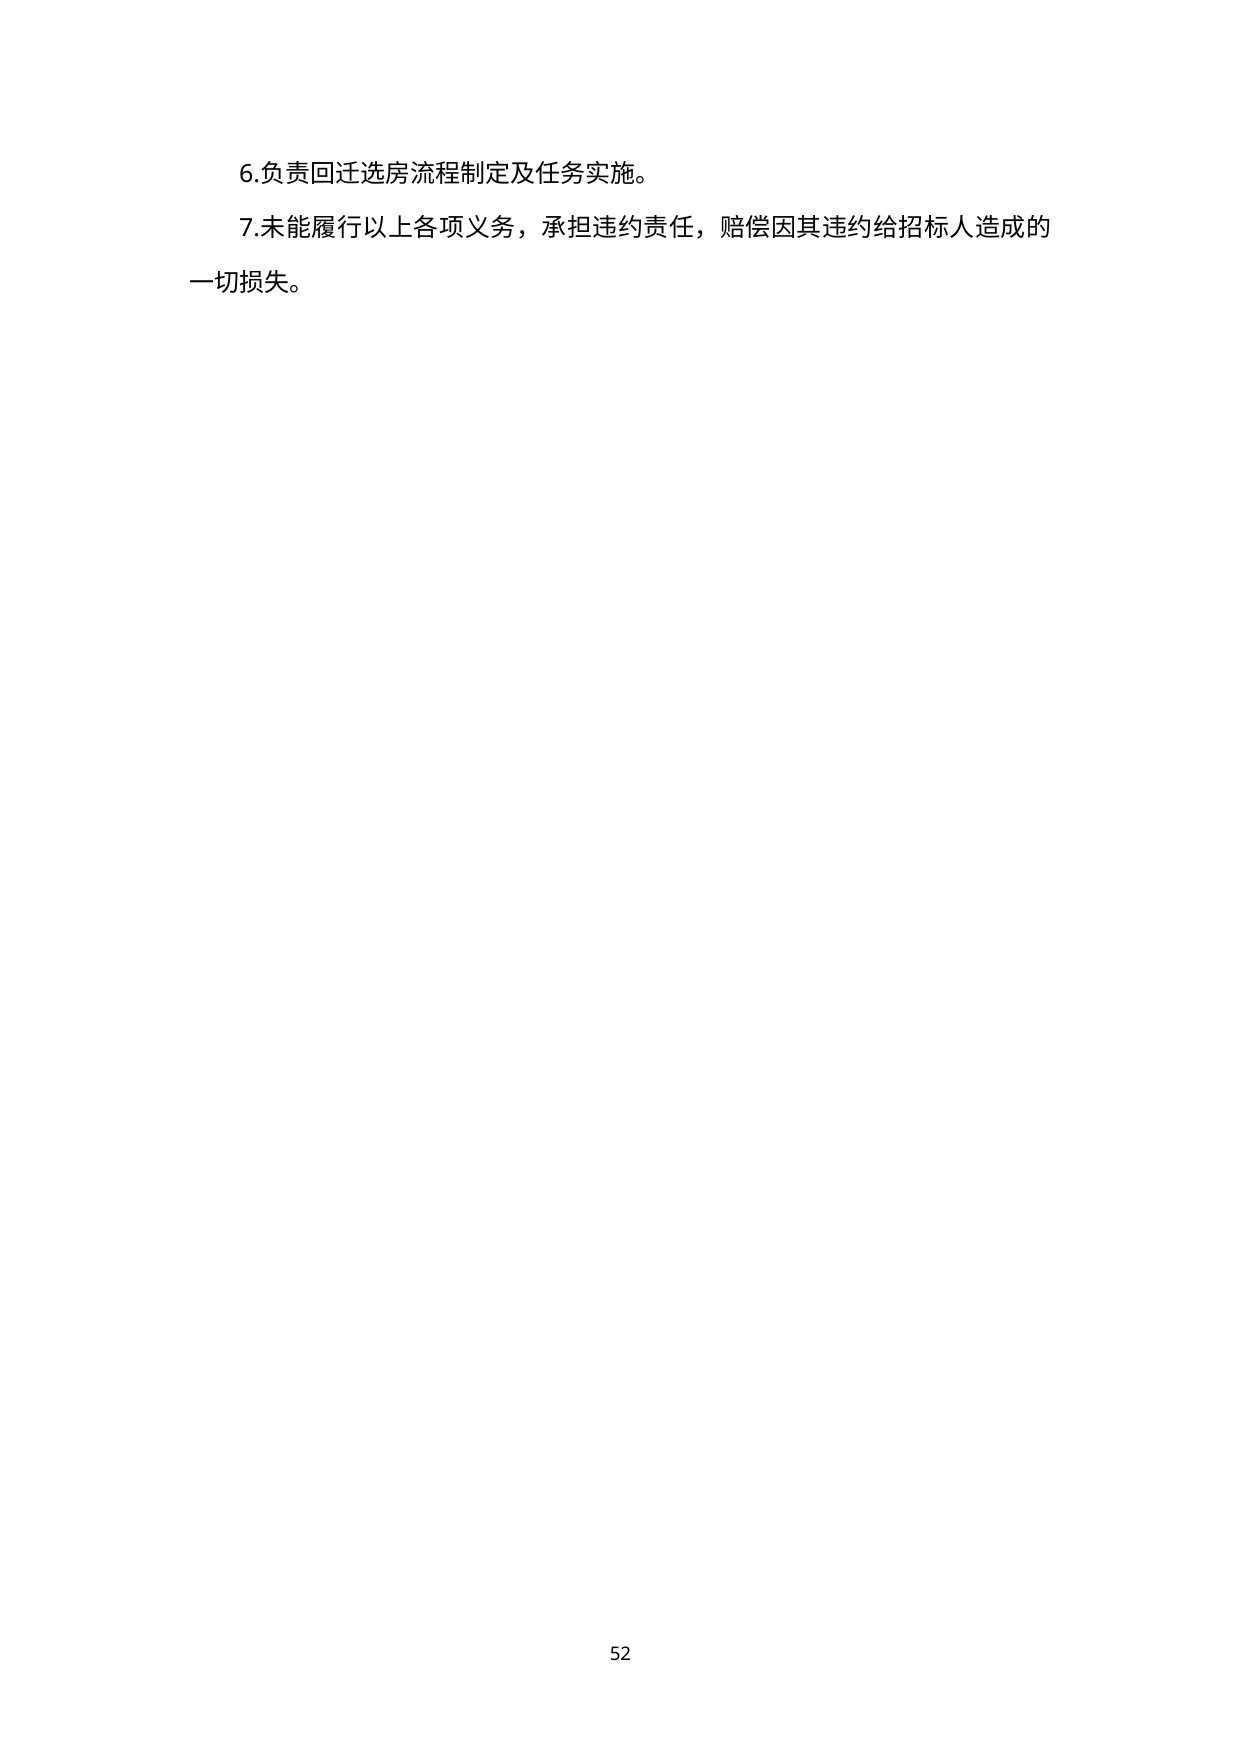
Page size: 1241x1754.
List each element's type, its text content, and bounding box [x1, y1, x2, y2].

list 7.未能履行以上各项义务，承担违约责任，赔偿因其违约给招标人造成的一切损失。 [189, 208, 1051, 298]
list 6.负责回迁选房流程制定及任务实施。 [189, 153, 1051, 190]
